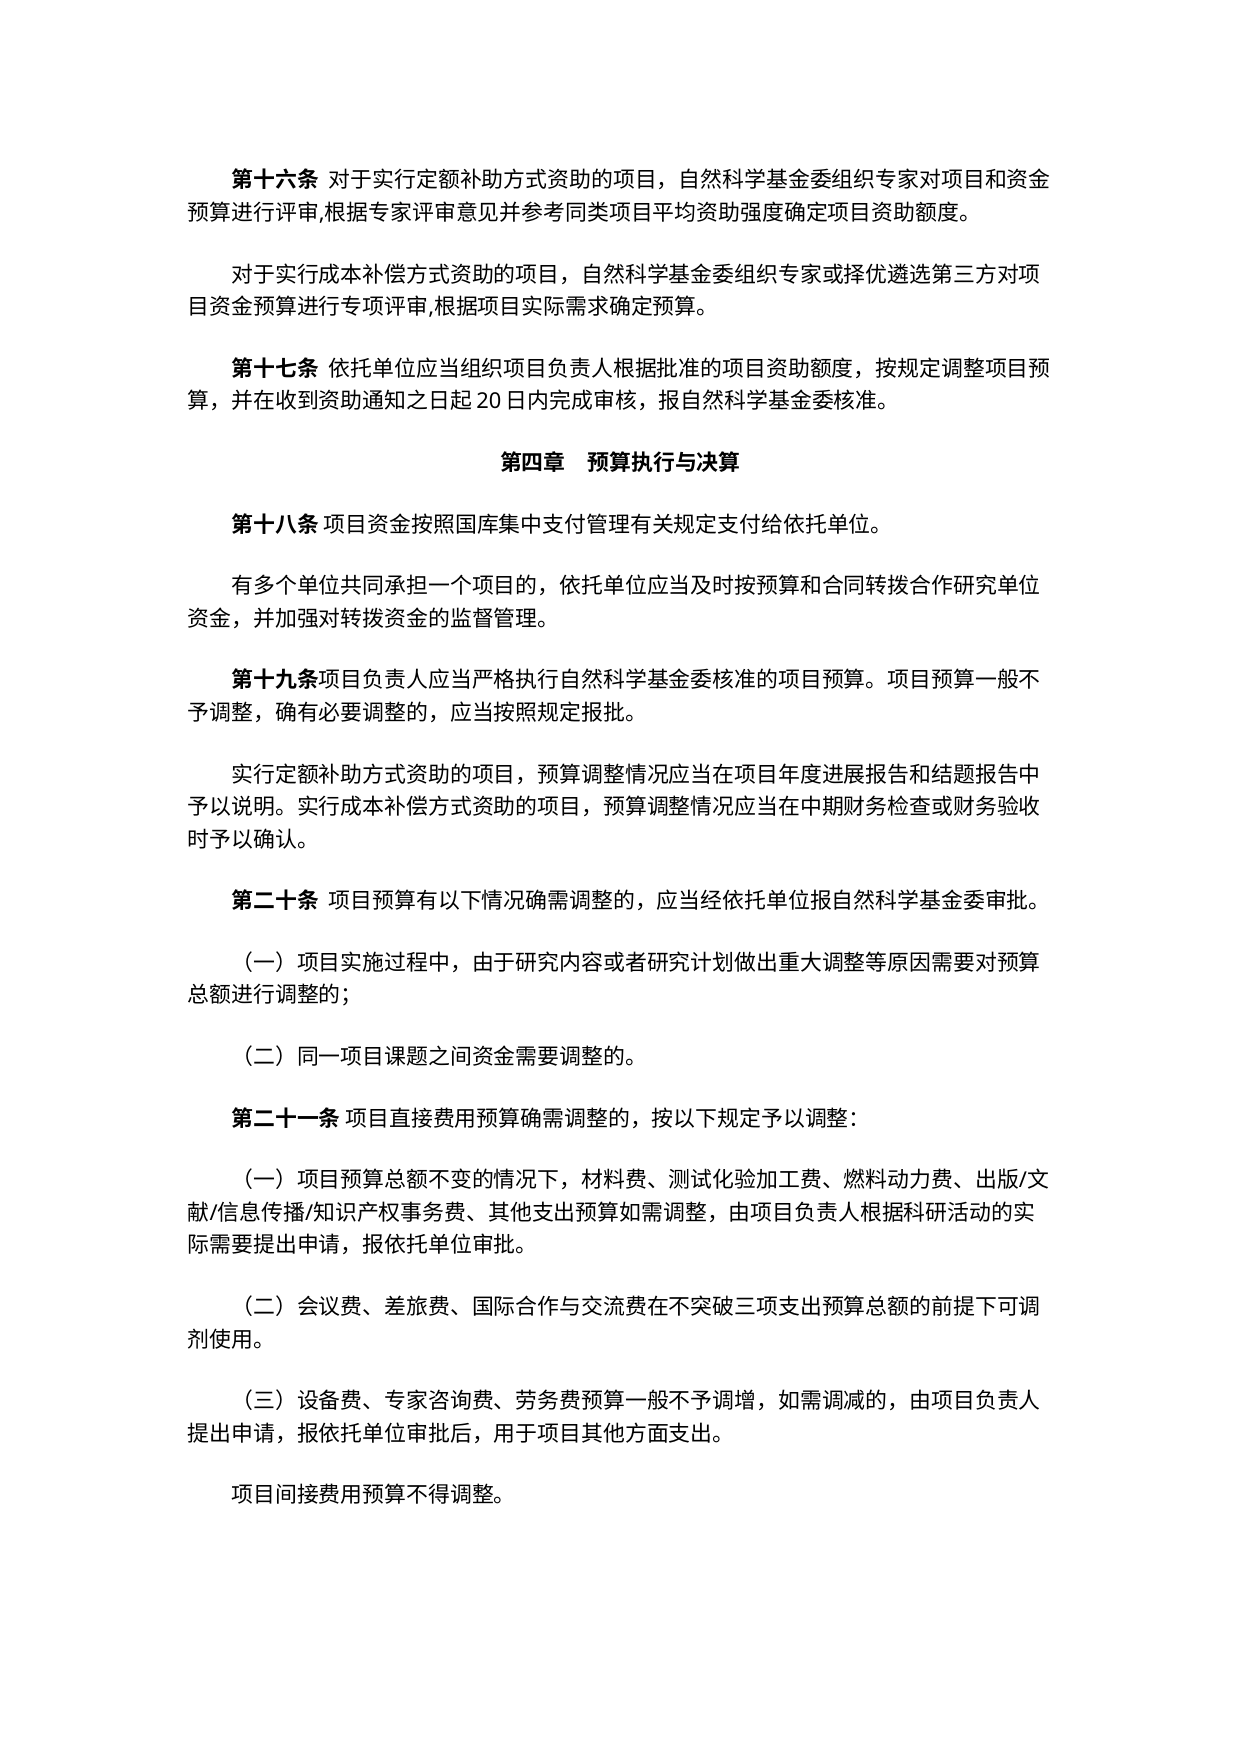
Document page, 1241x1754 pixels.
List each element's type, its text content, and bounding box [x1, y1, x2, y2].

text 实行定额补助方式资助的项目，预算调整情况应当在项目年度进展报告和结题报告中予以说明。实行成本补偿方式资助的项目，预算调整情况应当在中期财务检查或财务验收时予以确认。 [187, 756, 1053, 854]
text 对于实行成本补偿方式资助的项目，自然科学基金委组织专家或择优遴选第三方对项目资金预算进行专项评审,根据项目实际需求确定预算。 [187, 256, 1053, 321]
text 第十六条 对于实行定额补助方式资助的项目，自然科学基金委组织专家对项目和资金预算进行评审,根据专家评审意见并参考同类项目平均资助强度确定项目资助额度。 [187, 162, 1053, 227]
text 项目间接费用预算不得调整。 [187, 1477, 1053, 1509]
text 第二十一条 项目直接费用预算确需调整的，按以下规定予以调整： [187, 1100, 1053, 1133]
text （三）设备费、专家咨询费、劳务费预算一般不予调增，如需调减的，由项目负责人提出申请，报依托单位审批后，用于项目其他方面支出。 [187, 1383, 1053, 1448]
text （一）项目预算总额不变的情况下，材料费、测试化验加工费、燃料动力费、出版/文献/信息传播/知识产权事务费、其他支出预算如需调整，由项目负责人根据科研活动的实际需要提出申请，报依托单位审批。 [187, 1162, 1053, 1259]
text 第十七条 依托单位应当组织项目负责人根据批准的项目资助额度，按规定调整项目预算，并在收到资助通知之日起20日内完成审核，报自然科学基金委核准。 [187, 350, 1053, 415]
text （二）会议费、差旅费、国际合作与交流费在不突破三项支出预算总额的前提下可调剂使用。 [187, 1289, 1053, 1354]
text 第四章 预算执行与决算 [187, 444, 1053, 477]
text 第十九条项目负责人应当严格执行自然科学基金委核准的项目预算。项目预算一般不予调整，确有必要调整的，应当按照规定报批。 [187, 662, 1053, 727]
text 第十八条 项目资金按照国库集中支付管理有关规定支付给依托单位。 [187, 506, 1053, 539]
text （二）同一项目课题之间资金需要调整的。 [187, 1039, 1053, 1071]
text （一）项目实施过程中，由于研究内容或者研究计划做出重大调整等原因需要对预算总额进行调整的； [187, 944, 1053, 1009]
text 有多个单位共同承担一个项目的，依托单位应当及时按预算和合同转拨合作研究单位资金，并加强对转拨资金的监督管理。 [187, 568, 1053, 633]
text 第二十条 项目预算有以下情况确需调整的，应当经依托单位报自然科学基金委审批。 [187, 883, 1053, 915]
